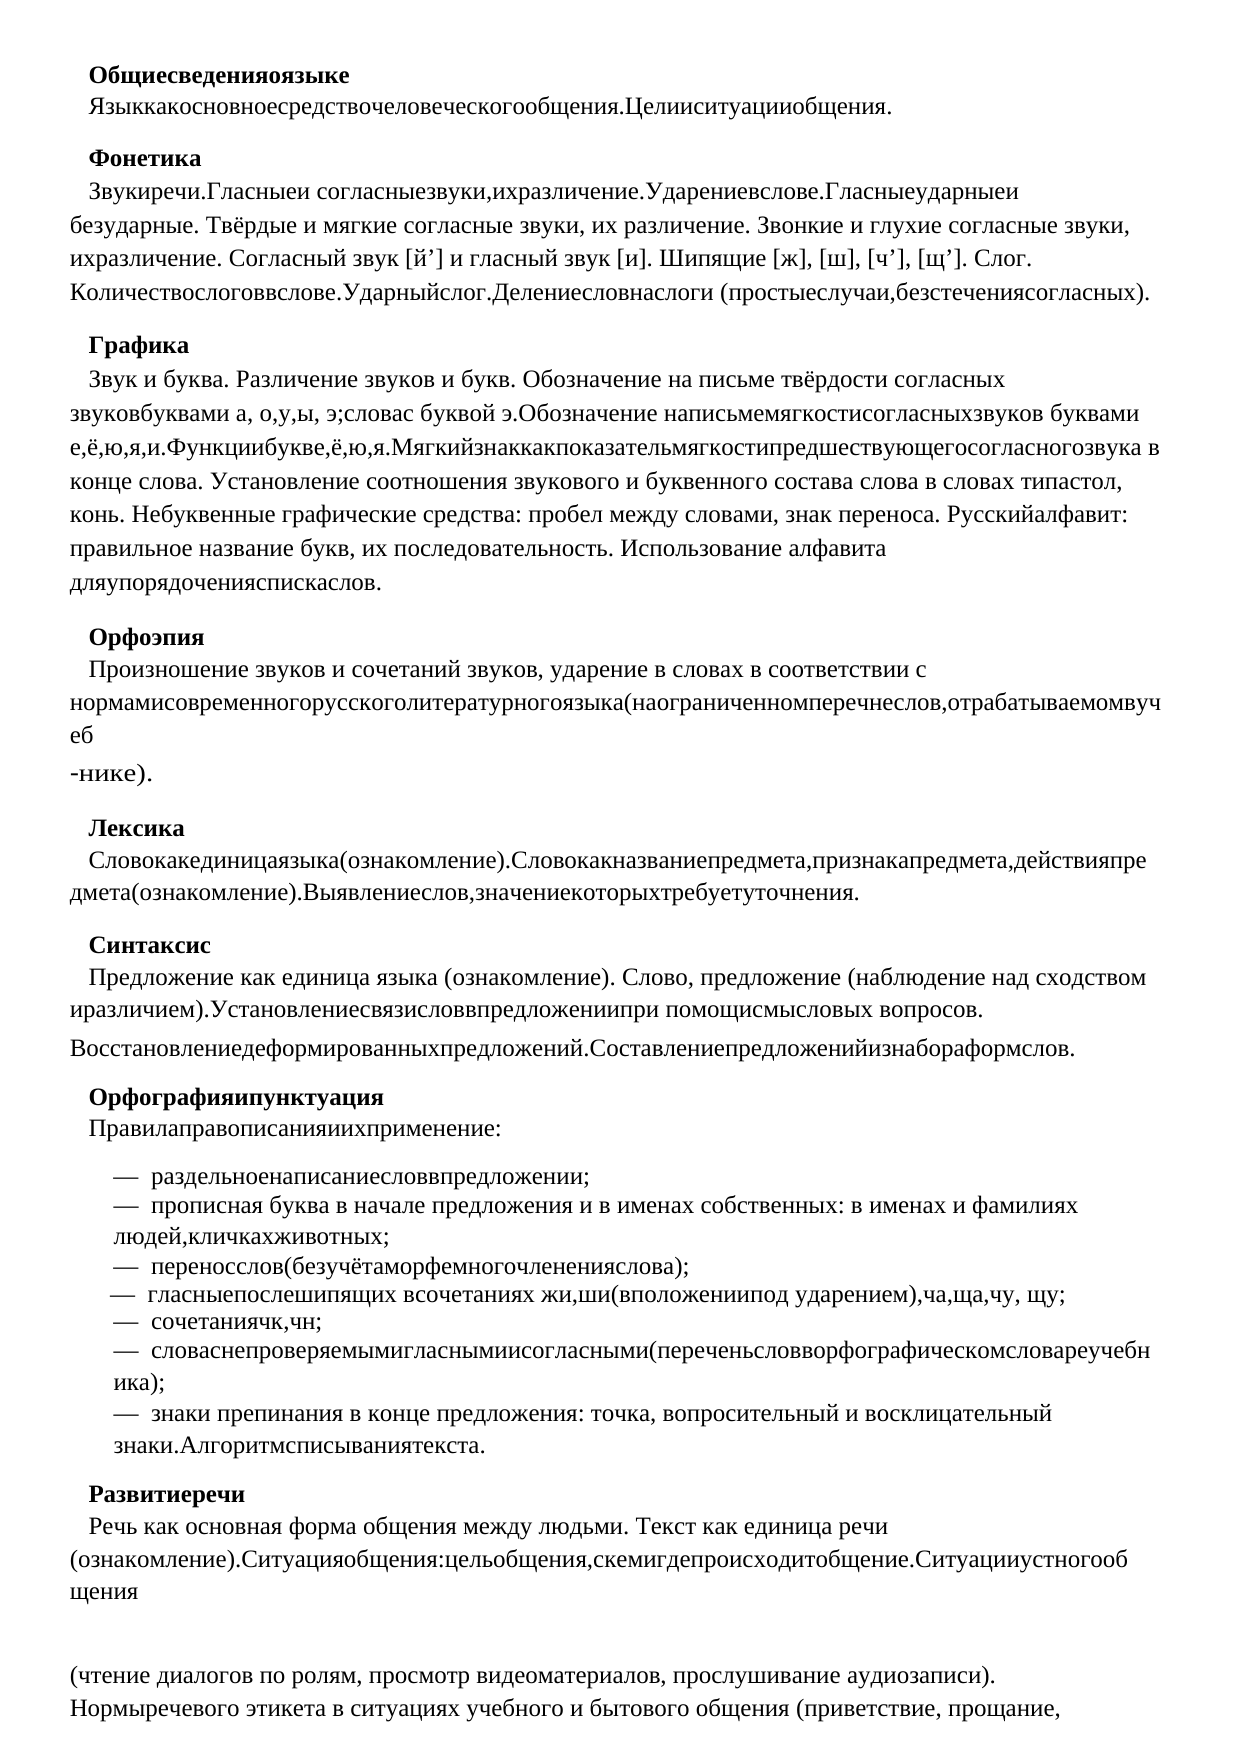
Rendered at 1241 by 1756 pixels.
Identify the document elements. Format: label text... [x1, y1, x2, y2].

subtitle Графика [88, 330, 1234, 359]
list знаки препинания в конце предложения: точка, вопросительный и восклицательный знаки.Алгоритмсписываниятекста. [113, 1398, 1126, 1459]
list сочетаниячк,чн; [113, 1307, 1234, 1335]
text Языккакосновноесредствочеловеческогообщения.Целииситуацииобщения. [88, 91, 1234, 120]
list переносслов(безучётаморфемногочлененияслова); [113, 1252, 1234, 1280]
subtitle Орфоэпия [88, 622, 1234, 651]
list гласныепослешипящих всочетаниях жи,ши(вположениипод ударением),ча,ща,чу, щу; [110, 1280, 1234, 1307]
list словаснепроверяемымигласнымиисогласными(переченьсловворфографическомсловареучебника); [113, 1335, 1152, 1396]
subtitle Орфографияипунктуация [88, 1082, 1234, 1111]
text Звук и буква. Различение звуков и букв. Обозначение на письме твёрдости согласных звуковбуквами а, о,у,ы, э;словас буквой э.Обозначение написьмемягкостисогласныхзвуков буквами е,ё,ю,я,и.Функциибукве,ё,ю,я.Мягкийзнаккакпоказательмягкостипредшествующегосогласногозвука в конце слова. Установление соотношения звукового и буквенного состава слова в словах типастол, конь. Небуквенные графические средства: пробел между словами, знак переноса. Русскийалфавит: правильное название букв, их последовательность. Использование алфавита дляупорядоченияспискаслов. [69, 364, 1167, 596]
text Речь как основная форма общения между людьми. Текст как единица речи (ознакомление).Ситуацияобщения:цельобщения,скемигдепроисходитобщение.Ситуацииустногообщения [69, 1511, 1147, 1605]
text Предложение как единица языка (ознакомление). Слово, предложение (наблюдение над сходством иразличием).Установлениесвязисловвпредложениипри помощисмысловых вопросов. [69, 962, 1169, 1023]
text Звукиречи.Гласныеи согласныезвуки,ихразличение.Ударениевслове.Гласныеударныеи [88, 176, 1234, 205]
text Восстановлениедеформированныхпредложений.Составлениепредложенийизнабораформслов. [69, 1033, 1234, 1062]
subtitle Развитиеречи [88, 1479, 1234, 1508]
subtitle Фонетика [88, 143, 1234, 172]
list прописная буква в начале предложения и в именах собственных: в именах и фамилиях людей,кличкахживотных; [113, 1190, 1160, 1250]
subtitle Лексика [88, 813, 1234, 842]
text Словокакединицаязыка(ознакомление).Словокакназваниепредмета,признакапредмета,действияпредмета(ознакомление).Выявлениеслов,значениекоторыхтребуетуточнения. [69, 845, 1147, 906]
text Правилаправописанияиихприменение: [88, 1113, 1234, 1142]
text Произношение звуков и сочетаний звуков, ударение в словах в соответствии с нормамисовременногорусскоголитературногоязыка(наограниченномперечнеслов,отрабатываемомвучеб [69, 654, 1164, 749]
subtitle Синтаксис [88, 930, 1234, 959]
list раздельноенаписаниесловвпредложении; [113, 1162, 1234, 1190]
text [69, 1660, 1111, 1721]
text Общиесведенияоязыке [88, 60, 1234, 89]
text ‐нике). [69, 754, 1234, 788]
text безударные. Твёрдые и мягкие согласные звуки, их различение. Звонкие и глухие согласные звуки, ихразличение. Согласный звук [й’] и гласный звук [и]. Шипящие [ж], [ш], [ч’], [щ’]. Слог. Количествослоговвслове.Ударныйслог.Делениесловнаслоги (простыеслучаи,безстечениясогласных). [69, 210, 1165, 305]
